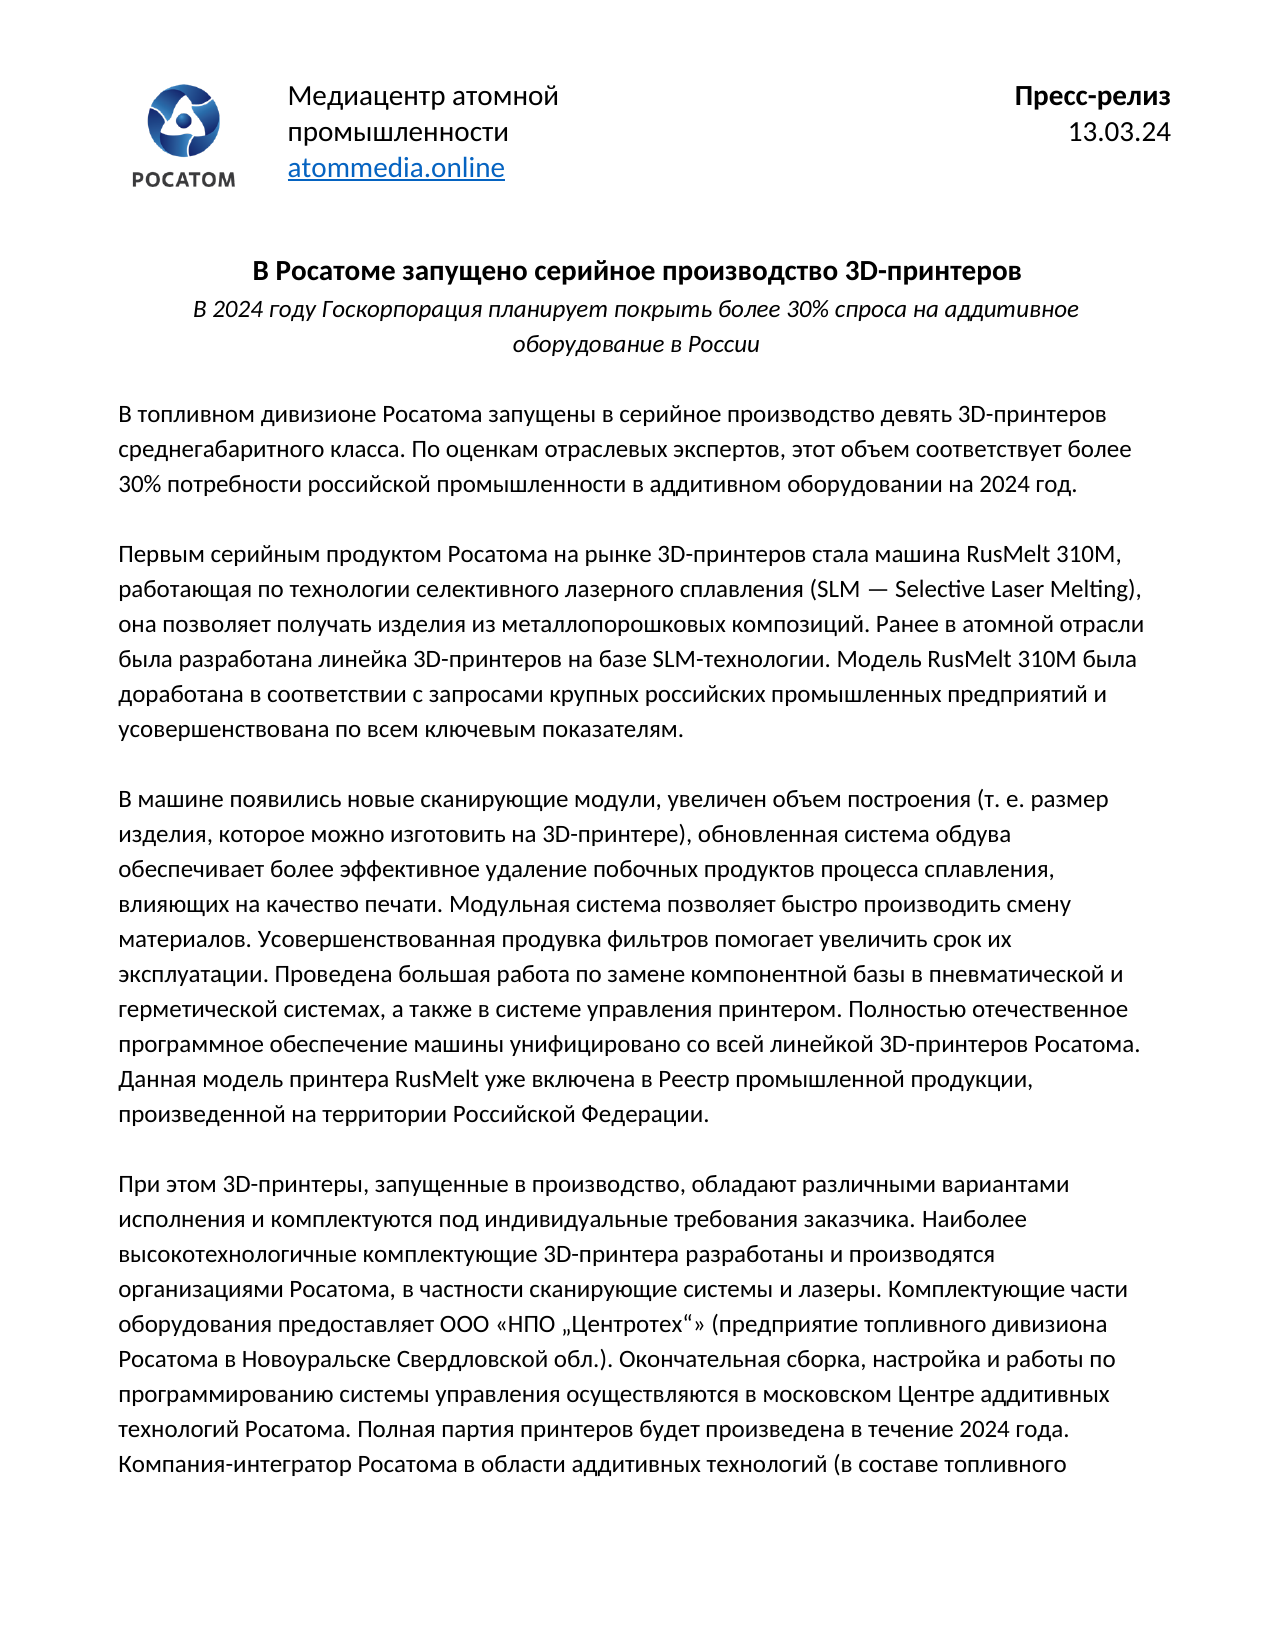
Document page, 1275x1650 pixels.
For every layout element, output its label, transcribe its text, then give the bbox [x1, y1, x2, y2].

table_header [118, 78, 276, 222]
text В Росатоме запущено серийное производство 3D-принтеров [118, 252, 1157, 288]
text В топливном дивизионе Росатома запущены в серийное производство девять 3D-принтеров среднегабаритного класса. По оценкам отраслевых экспертов, этот объем соответствует более 30% потребности российской промышленности в аддитивном оборудовании на 2024 год. [118, 398, 1157, 499]
text Первым серийным продуктом Росатома на рынке 3D-принтеров стала машина RusMelt 310M, работающая по технологии селективного лазерного сплавления (SLM — Selective Laser Melting), она позволяет получать изделия из металлопорошковых композиций. Ранее в атомной отрасли была разработана линейка 3D-принтеров на базе SLM-технологии. Модель RusMelt 310M была доработана в соответствии с запросами крупных российских промышленных предприятий и усовершенствована по всем ключевым показателям. [118, 538, 1157, 744]
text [118, 1168, 1157, 1479]
table_header Пресс-релиз 13.03.24 [705, 78, 1240, 222]
picture [132, 84, 235, 187]
text В 2024 году Госкорпорация планирует покрыть более 30% спроса на аддитивное оборудование в России [118, 293, 1157, 359]
table_header Медиацентр атомной промышленности atommedia.online [276, 78, 705, 222]
text В машине появились новые сканирующие модули, увеличен объем построения (т. е. размер изделия, которое можно изготовить на 3D-принтере), обновленная система обдува обеспечивает более эффективное удаление побочных продуктов процесса сплавления, влияющих на качество печати. Модульная система позволяет быстро производить смену материалов. Усовершенствованная продувка фильтров помогает увеличить срок их эксплуатации. Проведена большая работа по замене компонентной базы в пневматической и герметической системах, а также в системе управления принтером. Полностью отечественное программное обеспечение машины унифицировано со всей линейкой 3D-принтеров Росатома. Данная модель принтера RusMelt уже включена в Реестр промышленной продукции, произведенной на территории Российской Федерации. [118, 783, 1157, 1129]
